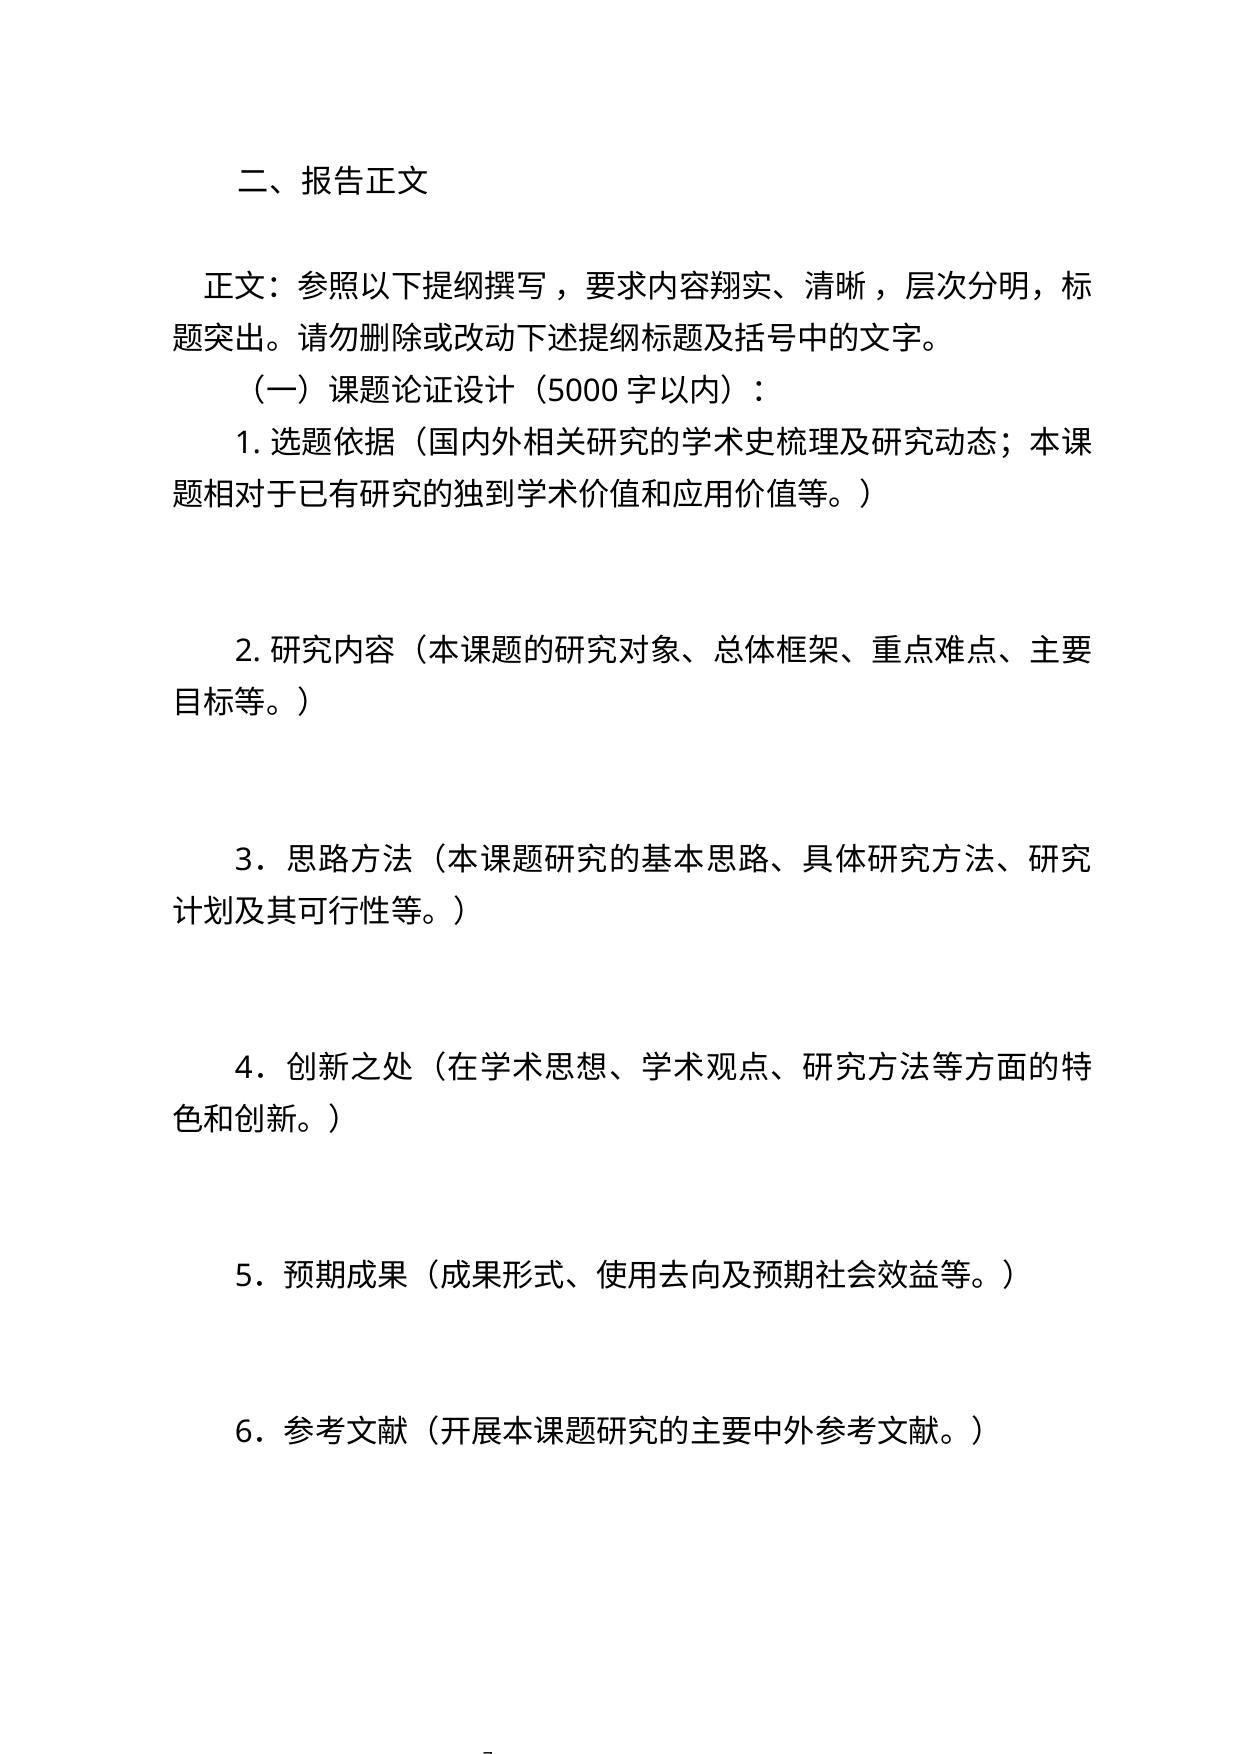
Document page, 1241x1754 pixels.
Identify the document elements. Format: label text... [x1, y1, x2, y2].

text 5．预期成果（成果形式、使用去向及预期社会效益等。） [172, 1245, 1093, 1297]
text 2. 研究内容（本课题的研究对象、总体框架、重点难点、主要目标等。） [172, 620, 1093, 724]
text 4．创新之处（在学术思想、学术观点、研究方法等方面的特色和创新。） [172, 1037, 1093, 1141]
text 正文：参照以下提纲撰写 ，要求内容翔实、清晰 ，层次分明，标题突出。请勿删除或改动下述提纲标题及括号中的文字。 [172, 255, 1093, 359]
text 二、报告正文 [172, 149, 1093, 203]
text 6．参考文献（开展本课题研究的主要中外参考文献。） [172, 1401, 1093, 1453]
text 3．思路方法（本课题研究的基本思路、具体研究方法、研究计划及其可行性等。） [172, 828, 1093, 932]
text 1. 选题依据（国内外相关研究的学术史梳理及研究动态；本课题相对于已有研究的独到学术价值和应用价值等。） [172, 412, 1093, 516]
text （一）课题论证设计（5000 字以内）： [172, 359, 1093, 412]
